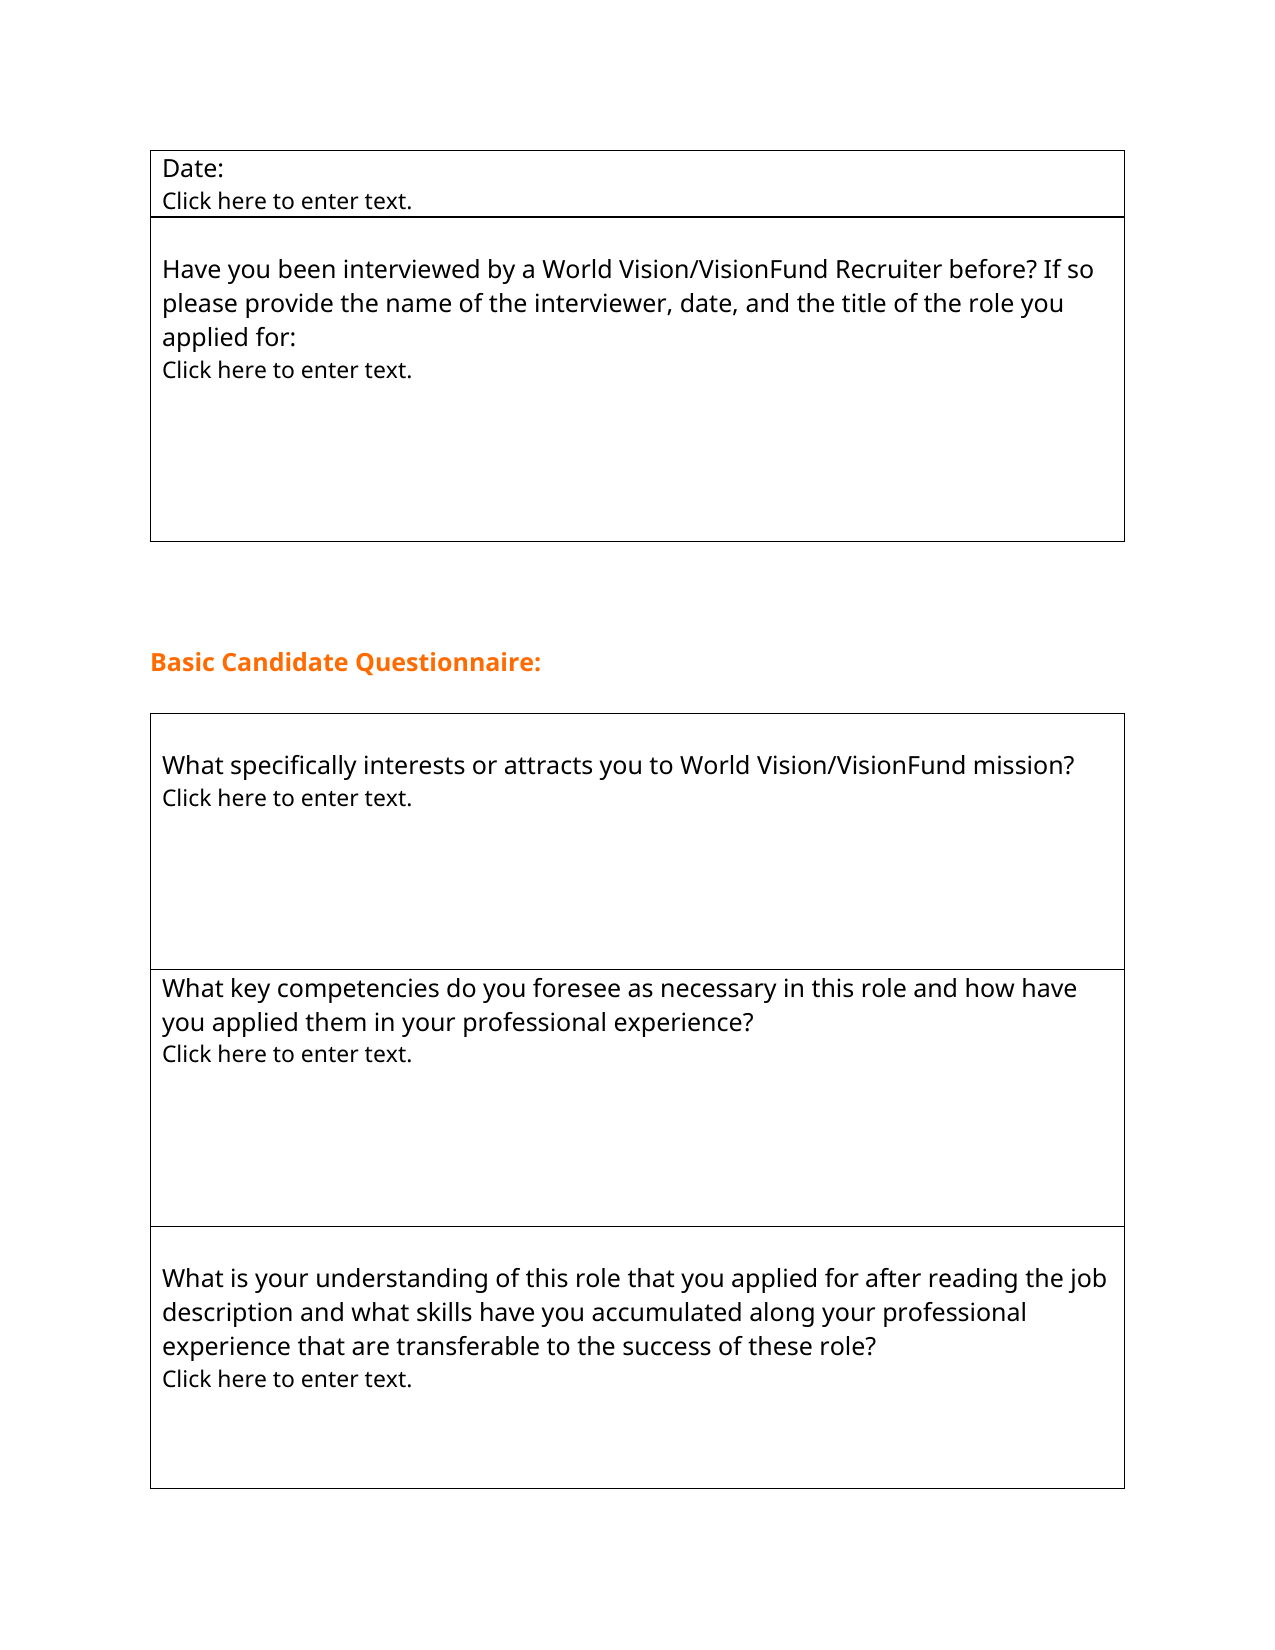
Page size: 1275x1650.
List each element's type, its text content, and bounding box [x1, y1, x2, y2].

table_cell Have you been interviewed by a World Vision/VisionFund Recruiter before? If so please provide the name of the interviewer, date, and the title of the role you applied for: [151, 218, 1124, 541]
table_cell Date: [151, 151, 1124, 216]
table_cell What key competencies do you foresee as necessary in this role and how have you applied them in your professional experience? [151, 970, 1124, 1226]
table_header What specifically interests or attracts you to World Vision/VisionFund mission? [151, 714, 1124, 969]
text Basic Candidate Questionnaire: [150, 644, 1125, 678]
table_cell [151, 1227, 1124, 1488]
